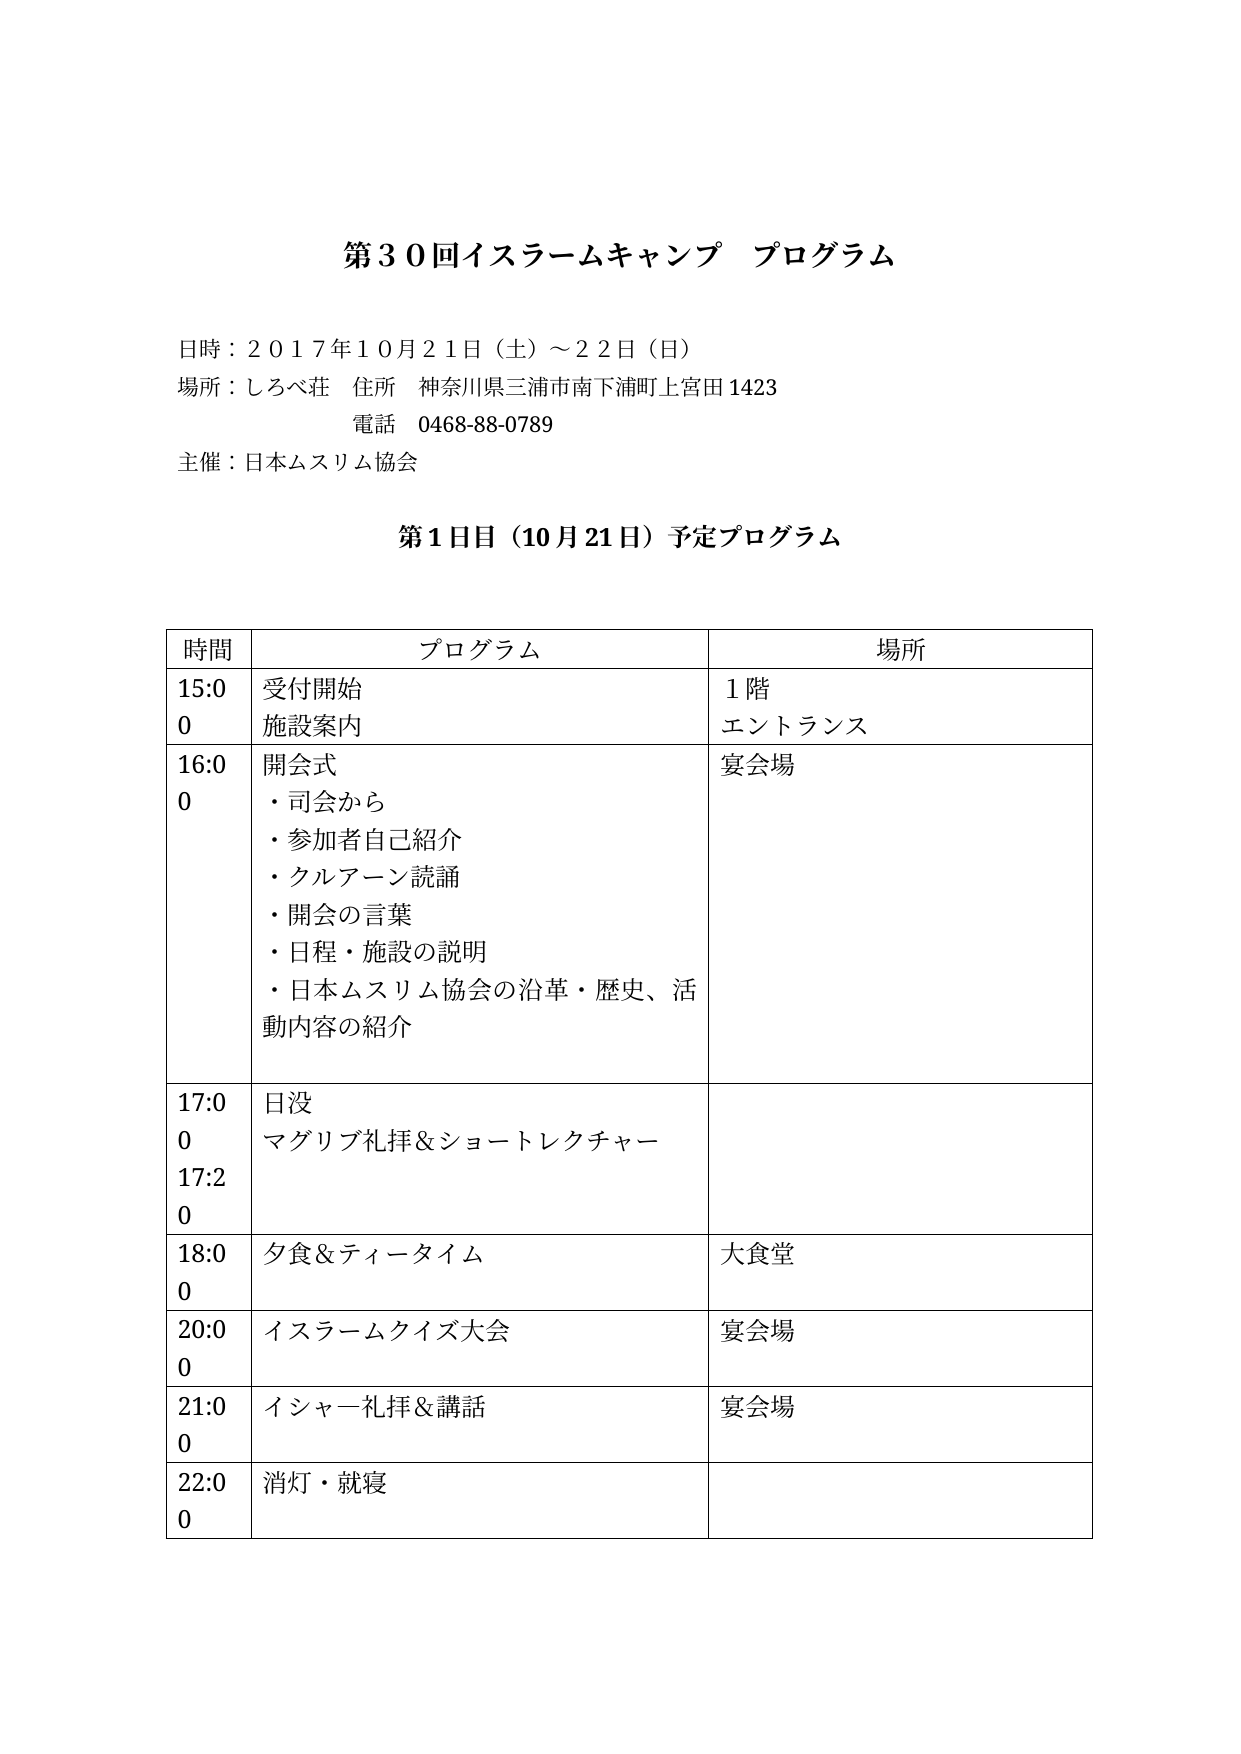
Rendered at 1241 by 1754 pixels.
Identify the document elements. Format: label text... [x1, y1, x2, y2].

table_cell 日没 マグリブ礼拝＆ショートレクチャー [252, 1084, 708, 1233]
text 日時：２０１７年１０月２１日（土）～２２日（日） [177, 329, 1063, 367]
table_cell １階 エントランス [709, 669, 1092, 744]
table_header 場所 [709, 630, 1092, 668]
text 場所：しろべ荘 住所 神奈川県三浦市南下浦町上宮田1423 [177, 367, 1063, 404]
table_cell 宴会場 [709, 1387, 1092, 1462]
table_cell [709, 1084, 1092, 1233]
table_cell 消灯・就寝 [252, 1463, 708, 1538]
table_header 時間 [167, 630, 251, 668]
table_cell 18:00 [167, 1235, 251, 1309]
table_header プログラム [252, 630, 708, 668]
table_cell 22:00 [167, 1463, 251, 1538]
text 第1日目（10月21日）予定プログラム [177, 517, 1063, 554]
table_cell 夕食＆ティータイム [252, 1235, 708, 1309]
table_cell 16:00 [167, 745, 251, 1082]
table_cell イスラームクイズ大会 [252, 1311, 708, 1386]
text 第３０回イスラームキャンプ プログラム [177, 217, 1063, 292]
table_cell イシャ―礼拝＆講話 [252, 1387, 708, 1462]
table_cell 宴会場 [709, 745, 1092, 1082]
table_cell 開会式 ・司会から ・参加者自己紹介 ・クルアーン読誦 ・開会の言葉 ・日程・施設の説明 ・日本ムスリム協会の沿革・歴史、活動内容の紹介 [252, 745, 708, 1082]
text 主催：日本ムスリム協会 [177, 442, 1063, 479]
table_cell 宴会場 [709, 1311, 1092, 1386]
table_cell 受付開始 施設案内 [252, 669, 708, 744]
table_cell 大食堂 [709, 1235, 1092, 1309]
table_cell 21:00 [167, 1387, 251, 1462]
table_cell [709, 1463, 1092, 1538]
text 電話 0468-88-0789 [177, 404, 1063, 442]
table_cell 20:00 [167, 1311, 251, 1386]
table_cell 17:00 17:20 [167, 1084, 251, 1233]
table_cell 15:00 [167, 669, 251, 744]
